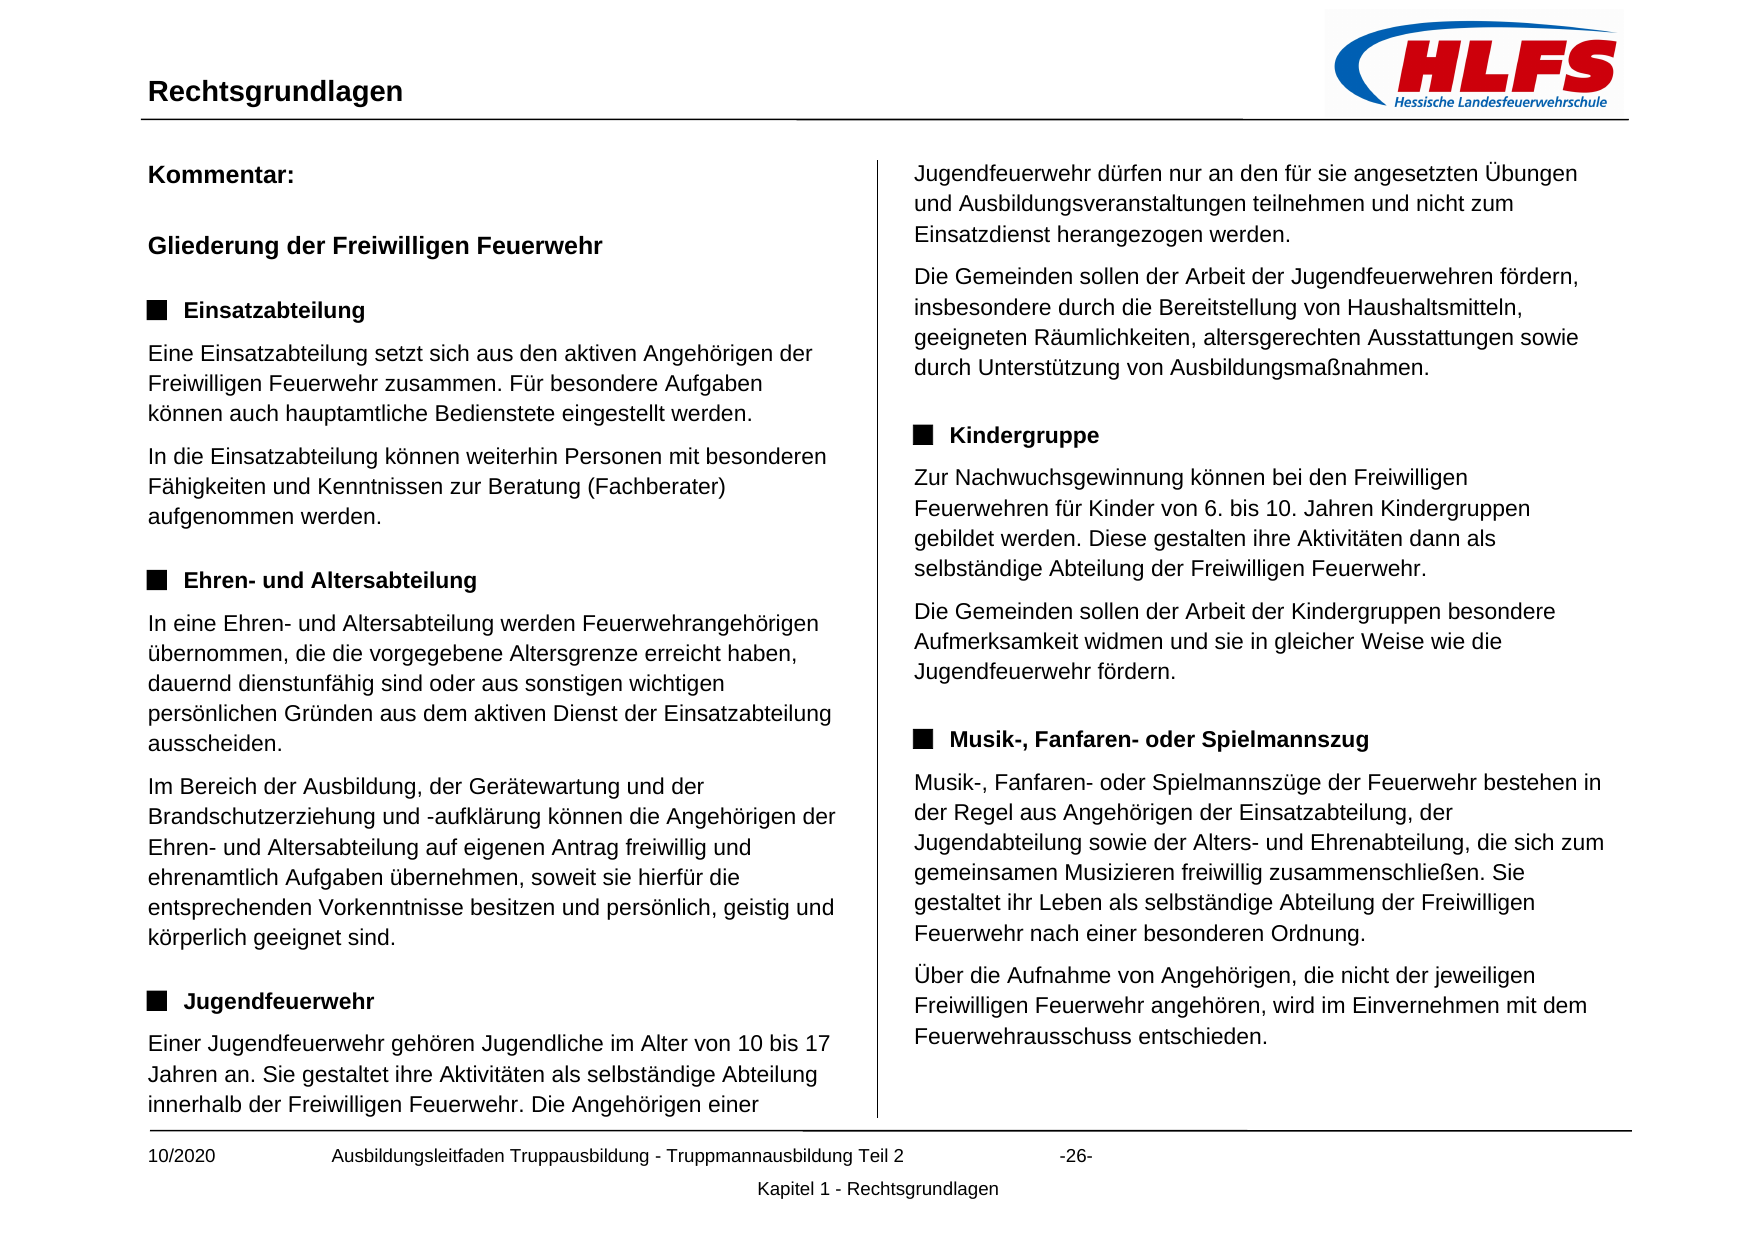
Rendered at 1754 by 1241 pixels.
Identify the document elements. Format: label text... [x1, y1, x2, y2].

text Zur Nachwuchsgewinnung können bei den Freiwilligen Feuerwehren für Kinder von 6. bis 10. Jahren Kindergruppen gebildet werden. Diese gestalten ihre Aktivitäten dann als selbständige Abteilung der Freiwilligen Feuerwehr. [914, 464, 1606, 581]
text Einer Jugendfeuerwehr gehören Jugendliche im Alter von 10 bis 17 Jahren an. Sie gestaltet ihre Aktivitäten als selbständige Abteilung innerhalb der Freiwilligen Feuerwehr. Die Angehörigen einer Jugendfeuerwehr dürfen nur an den für sie angesetzten Übungen und Ausbildungsveranstaltungen teilnehmen und nicht zum Einsatzdienst herangezogen werden. [148, 1030, 840, 1117]
text Einer Jugendfeuerwehr gehören Jugendliche im Alter von 10 bis 17 Jahren an. Sie gestaltet ihre Aktivitäten als selbständige Abteilung innerhalb der Freiwilligen Feuerwehr. Die Angehörigen einer Jugendfeuerwehr dürfen nur an den für sie angesetzten Übungen und Ausbildungsveranstaltungen teilnehmen und nicht zum Einsatzdienst herangezogen werden. [914, 160, 1606, 247]
text Die Gemeinden sollen der Arbeit der Kindergruppen besondere Aufmerksamkeit widmen und sie in gleicher Weise wie die Jugendfeuerwehr fördern. [914, 598, 1606, 684]
text In die Einsatzabteilung können weiterhin Personen mit besonderen Fähigkeiten und Kenntnissen zur Beratung (Fachberater) aufgenommen werden. [148, 443, 840, 530]
text Ehren- und Altersabteilung [148, 567, 840, 593]
text Musik-, Fanfaren- oder Spielmannszug [914, 726, 1606, 752]
text Eine Einsatzabteilung setzt sich aus den aktiven Angehörigen der Freiwilligen Feuerwehr zusammen. Für besondere Aufgaben können auch hauptamtliche Bedienstete eingestellt werden. [148, 340, 840, 427]
text Musik-, Fanfaren- oder Spielmannszüge der Feuerwehr bestehen in der Regel aus Angehörigen der Einsatzabteilung, der Jugendabteilung sowie der Alters- und Ehrenabteilung, die sich zum gemeinsamen Musizieren freiwillig zusammenschließen. Sie gestaltet ihr Leben als selbständige Abteilung der Freiwilligen Feuerwehr nach einer besonderen Ordnung. [914, 768, 1606, 946]
text Über die Aufnahme von Angehörigen, die nicht der jeweiligen Freiwilligen Feuerwehr angehören, wird im Einvernehmen mit dem Feuerwehrausschuss entschieden. [914, 962, 1606, 1049]
text Einsatzabteilung [148, 297, 840, 323]
text Die Gemeinden sollen der Arbeit der Jugendfeuerwehren fördern, insbesondere durch die Bereitstellung von Haushaltsmitteln, geeigneten Räumlichkeiten, altersgerechten Ausstattungen sowie durch Unterstützung von Ausbildungsmaßnahmen. [914, 263, 1606, 380]
text Im Bereich der Ausbildung, der Gerätewartung und der Brandschutzerziehung und -aufklärung können die Angehörigen der Ehren- und Altersabteilung auf eigenen Antrag freiwillig und ehrenamtlich Aufgaben übernehmen, soweit sie hierfür die entsprechenden Vorkenntnisse besitzen und persönlich, geistig und körperlich geeignet sind. [148, 773, 840, 951]
text Kindergruppe [914, 422, 1606, 448]
text Kommentar: [148, 160, 840, 189]
text Gliederung der Freiwilligen Feuerwehr [148, 231, 840, 259]
text In eine Ehren- und Altersabteilung werden Feuerwehrangehörigen übernommen, die die vorgegebene Altersgrenze erreicht haben, dauernd dienstunfähig sind oder aus sonstigen wichtigen persönlichen Gründen aus dem aktiven Dienst der Einsatzabteilung ausscheiden. [148, 609, 840, 757]
text Jugendfeuerwehr [148, 988, 840, 1014]
picture [1324, 9, 1624, 116]
